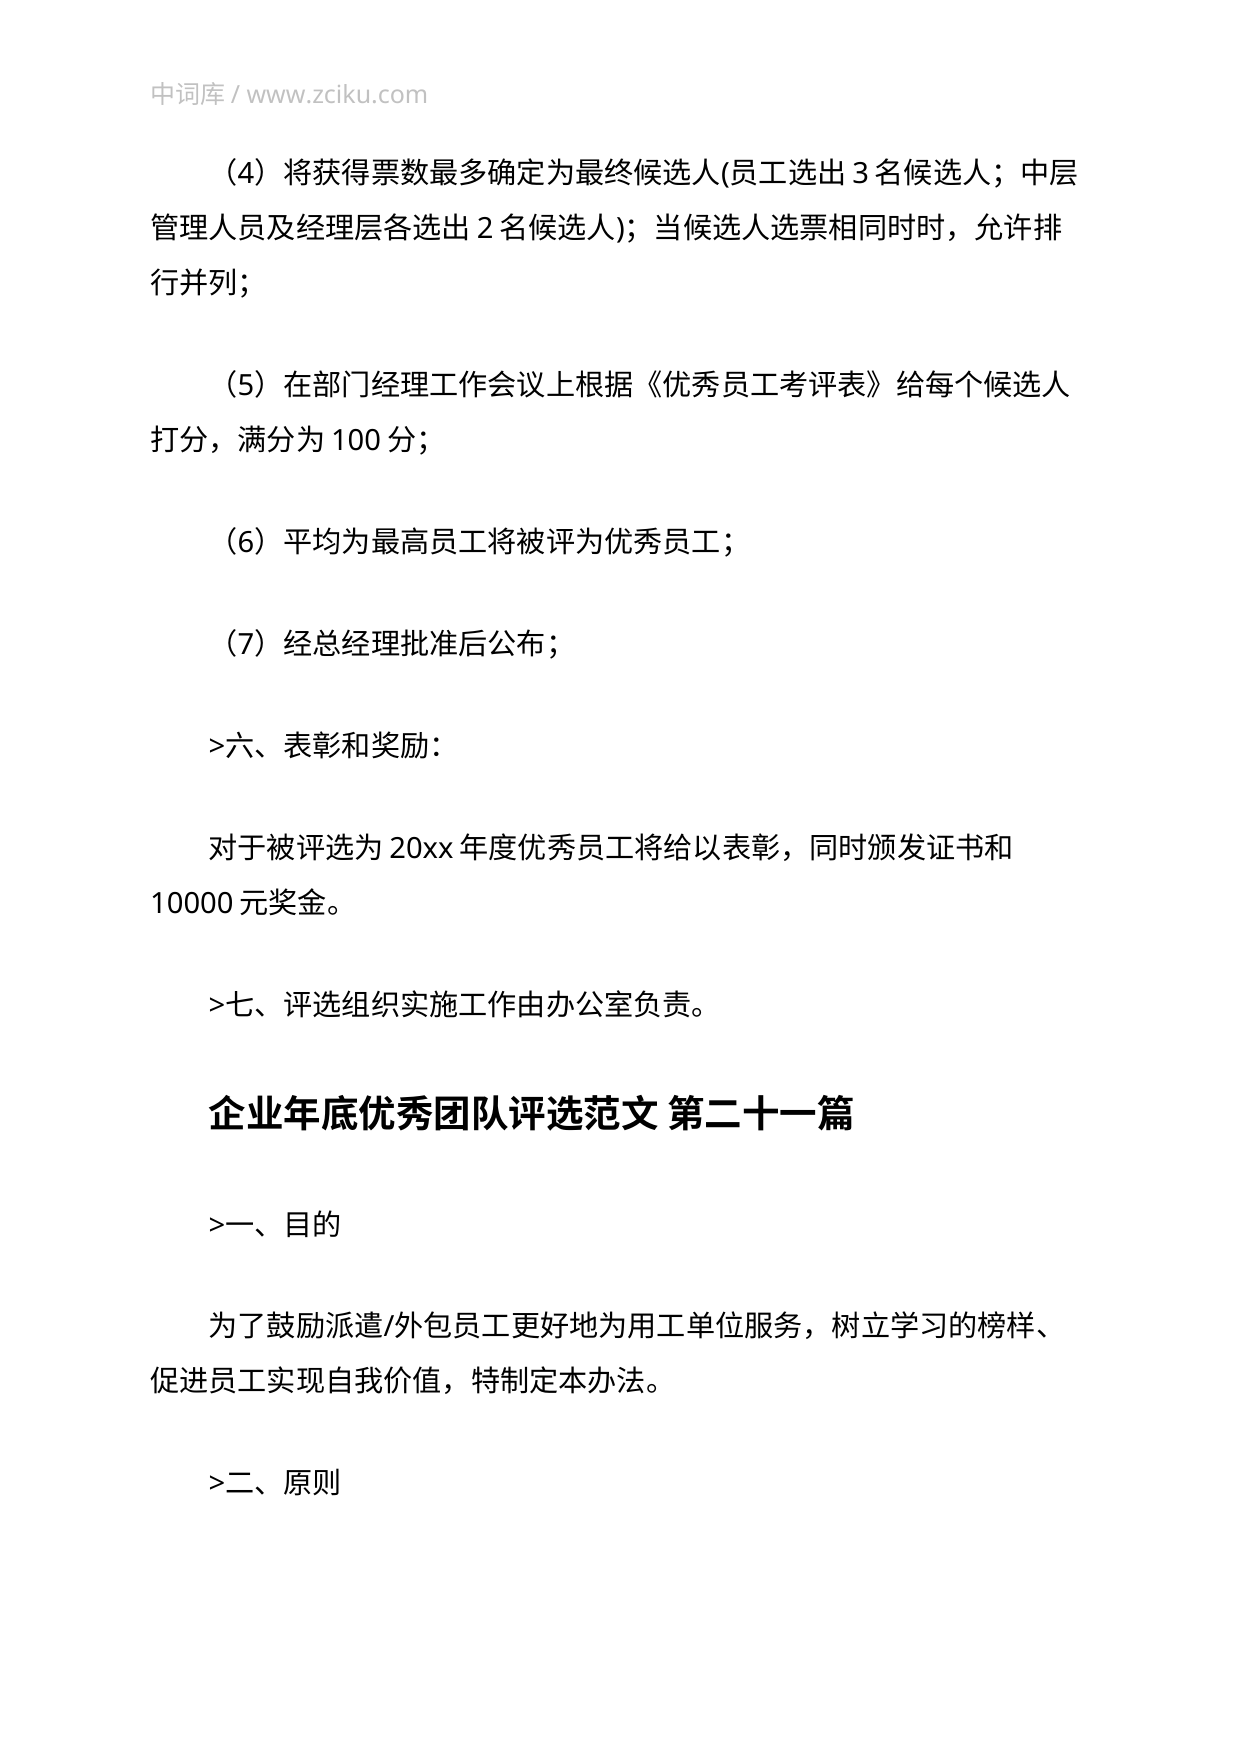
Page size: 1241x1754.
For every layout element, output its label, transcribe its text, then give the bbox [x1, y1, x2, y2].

text >六、表彰和奖励： [150, 723, 1090, 765]
text >一、目的 [150, 1201, 1090, 1243]
text >七、评选组织实施工作由办公室负责。 [150, 982, 1090, 1024]
text 为了鼓励派遣/外包员工更好地为用工单位服务，树立学习的榜样、促进员工实现自我价值，特制定本办法。 [150, 1303, 1090, 1400]
text （7）经总经理批准后公布； [150, 621, 1090, 663]
text >二、原则 [150, 1460, 1090, 1502]
text （6）平均为最高员工将被评为优秀员工； [150, 519, 1090, 561]
text （5）在部门经理工作会议上根据《优秀员工考评表》给每个候选人打分，满分为100分； [150, 362, 1090, 459]
text 企业年底优秀团队评选范文 第二十一篇 [150, 1084, 1090, 1138]
text 对于被评选为20xx年度优秀员工将给以表彰，同时颁发证书和10000元奖金。 [150, 825, 1090, 922]
text （4）将获得票数最多确定为最终候选人(员工选出3名候选人；中层管理人员及经理层各选出2名候选人)；当候选人选票相同时时，允许排行并列； [150, 150, 1090, 302]
